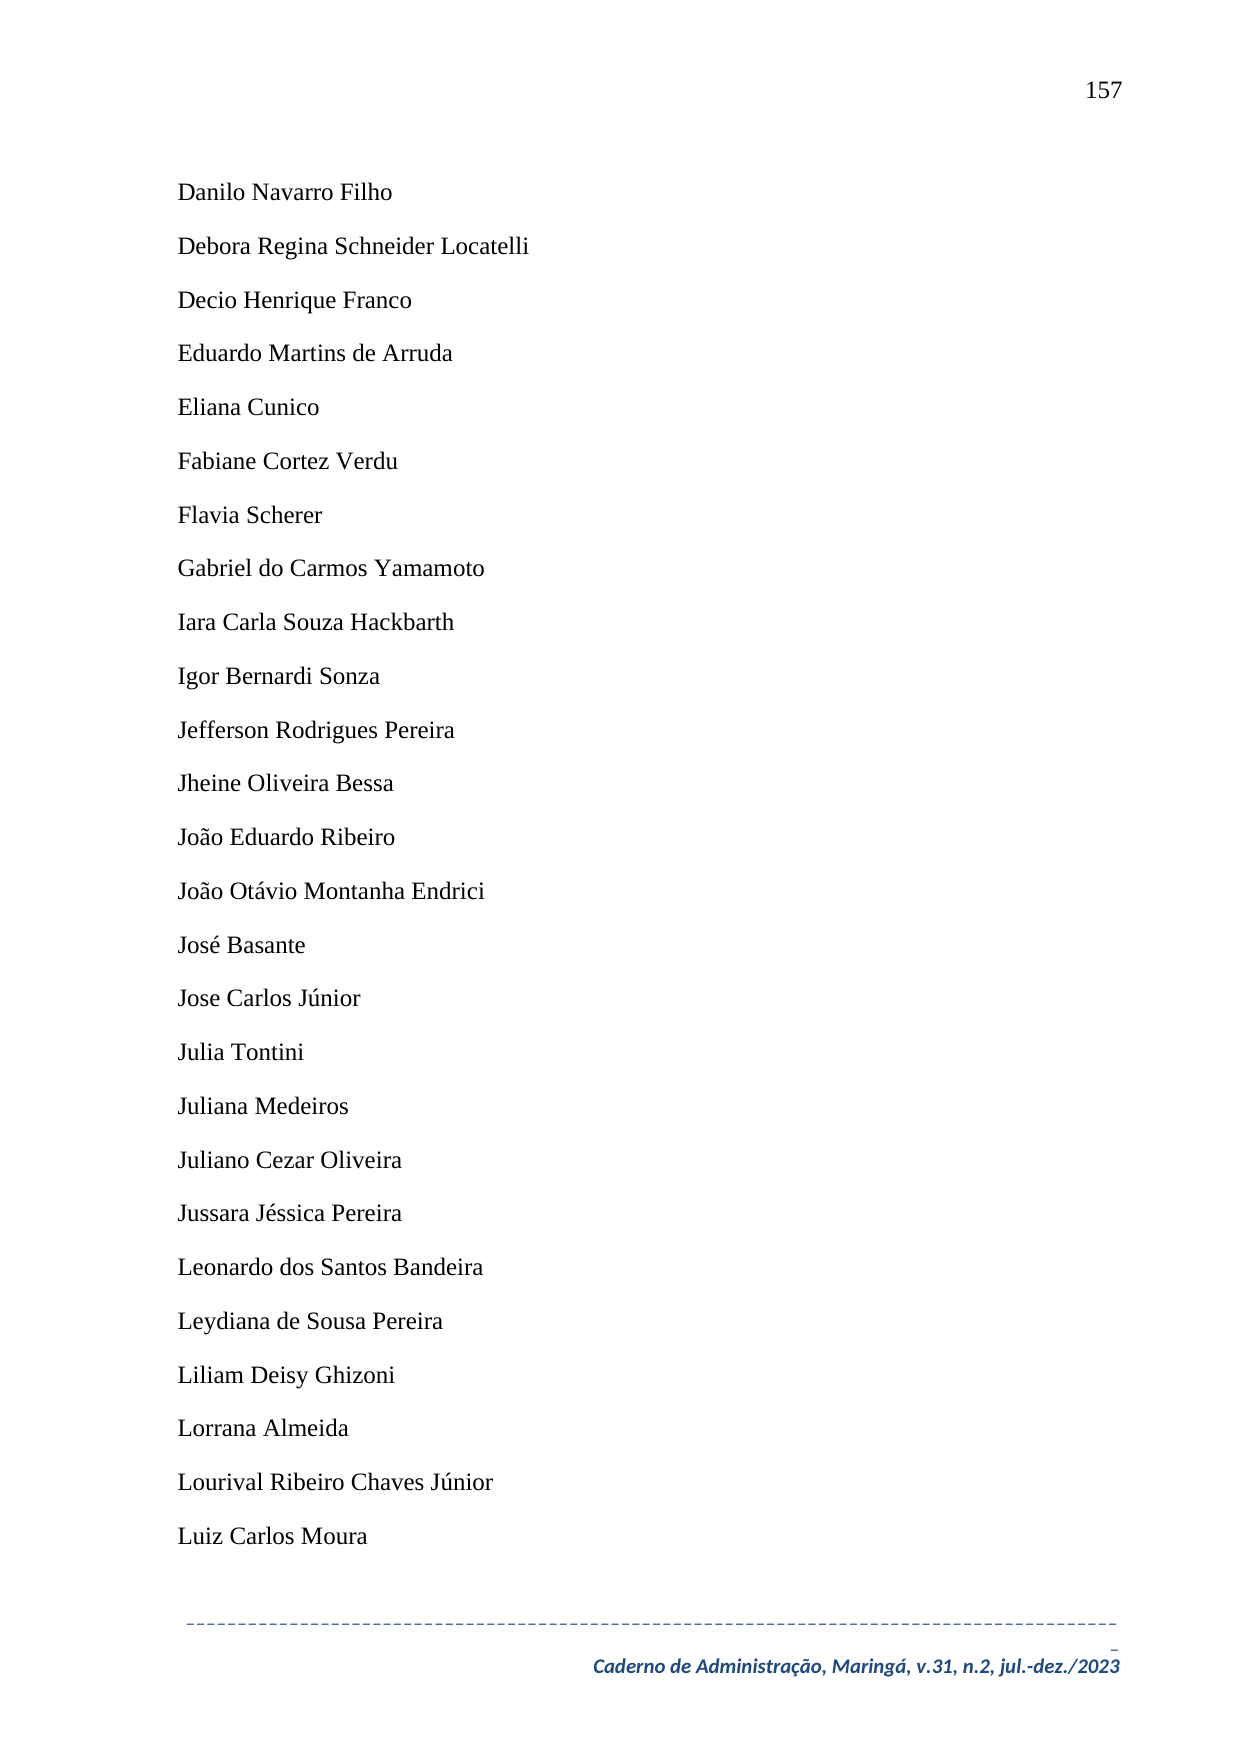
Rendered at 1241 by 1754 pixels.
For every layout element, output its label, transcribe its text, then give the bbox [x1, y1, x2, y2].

text João Otávio Montanha Endrici [177, 876, 1122, 905]
text Leydiana de Sousa Pereira [177, 1306, 1122, 1335]
text Juliana Medeiros [177, 1091, 1122, 1120]
text Eliana Cunico [177, 392, 1122, 421]
text Decio Henrique Franco [177, 285, 1122, 313]
text Fabiane Cortez Verdu [177, 446, 1122, 475]
text Eduardo Martins de Arruda [177, 338, 1122, 367]
text Jose Carlos Júnior [177, 983, 1122, 1012]
text Leonardo dos Santos Bandeira [177, 1252, 1122, 1281]
text Juliano Cezar Oliveira [177, 1145, 1122, 1173]
text Jefferson Rodrigues Pereira [177, 715, 1122, 743]
text Danilo Navarro Filho [177, 177, 1122, 206]
text Gabriel do Carmos Yamamoto [177, 553, 1122, 582]
text Liliam Deisy Ghizoni [177, 1360, 1122, 1388]
text Flavia Scherer [177, 500, 1122, 528]
text João Eduardo Ribeiro [177, 822, 1122, 851]
text Lourival Ribeiro Chaves Júnior [177, 1467, 1122, 1496]
text Lorrana Almeida [177, 1413, 1122, 1442]
text Jheine Oliveira Bessa [177, 768, 1122, 797]
text Igor Bernardi Sonza [177, 661, 1122, 690]
text Jussara Jéssica Pereira [177, 1198, 1122, 1227]
text Iara Carla Souza Hackbarth [177, 607, 1122, 636]
text Julia Tontini [177, 1037, 1122, 1066]
text Debora Regina Schneider Locatelli [177, 231, 1122, 260]
text José Basante [177, 930, 1122, 958]
text Luiz Carlos Moura [177, 1521, 1122, 1550]
